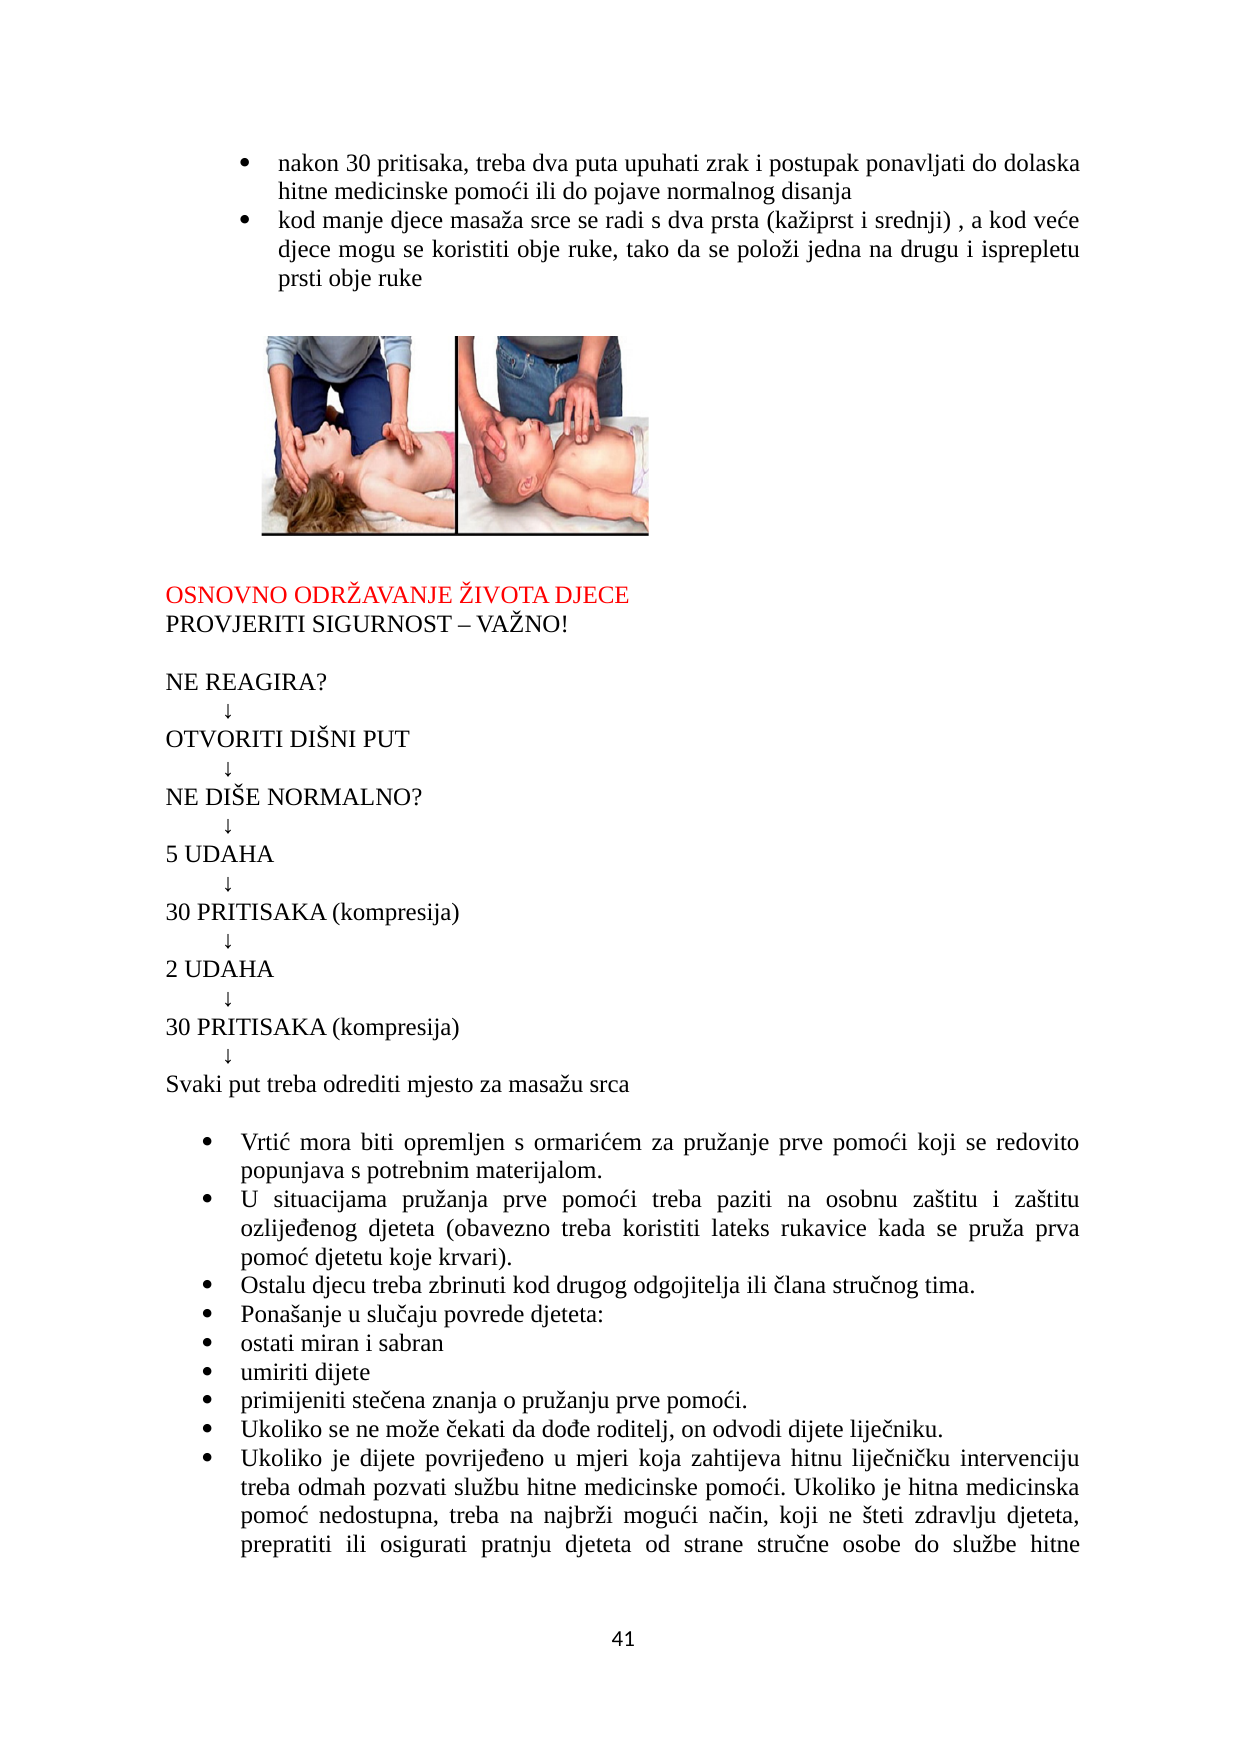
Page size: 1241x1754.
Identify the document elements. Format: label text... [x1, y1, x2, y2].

list ostati miran i sabran [203, 1328, 1081, 1357]
text NE REAGIRA? [165, 667, 1081, 696]
list kod manje djece masaža srce se radi s dva prsta (kažiprst i srednji) , a kod veće djece mogu se koristiti obje ruke, tako da se položi jedna na drugu i isprepletu prsti obje ruke [240, 205, 1081, 291]
text ↓ [165, 811, 1081, 839]
text Svaki put treba odrediti mjesto za masažu srca [165, 1069, 1081, 1098]
text 30 PRITISAKA (kompresija) [165, 897, 1081, 926]
picture [261, 336, 649, 536]
text PROVJERITI SIGURNOST – VAŽNO! [165, 609, 1081, 638]
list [203, 1443, 1081, 1558]
text OSNOVNO ODRŽAVANJE ŽIVOTA DJECE [165, 581, 1081, 609]
list primijeniti stečena znanja o pružanju prve pomoći. [203, 1386, 1081, 1414]
text OTVORITI DIŠNI PUT [165, 724, 1081, 753]
text 30 PRITISAKA (kompresija) [165, 1012, 1081, 1041]
text ↓ [165, 868, 1081, 897]
list Vrtić mora biti opremljen s ormarićem za pružanje prve pomoći koji se redovito popunjava s potrebnim materijalom. [203, 1127, 1081, 1184]
text ↓ [165, 983, 1081, 1012]
list U situacijama pružanja prve pomoći treba paziti na osobnu zaštitu i zaštitu ozlijeđenog djeteta (obavezno treba koristiti lateks rukavice kada se pruža prva pomoć djetetu koje krvari). [203, 1184, 1081, 1271]
text ↓ [165, 1041, 1081, 1069]
list umiriti dijete [203, 1357, 1081, 1386]
text ↓ [165, 926, 1081, 954]
list Ponašanje u slučaju povrede djeteta: [203, 1299, 1081, 1328]
text 5 UDAHA [165, 839, 1081, 868]
text ↓ [165, 696, 1081, 724]
list Ukoliko se ne može čekati da dođe roditelj, on odvodi dijete liječniku. [203, 1414, 1081, 1443]
text 2 UDAHA [165, 954, 1081, 983]
list Ostalu djecu treba zbrinuti kod drugog odgojitelja ili člana stručnog tima. [203, 1271, 1081, 1299]
list nakon 30 pritisaka, treba dva puta upuhati zrak i postupak ponavljati do dolaska hitne medicinske pomoći ili do pojave normalnog disanja [240, 148, 1081, 205]
text ↓ [165, 753, 1081, 782]
text NE DIŠE NORMALNO? [165, 782, 1081, 811]
